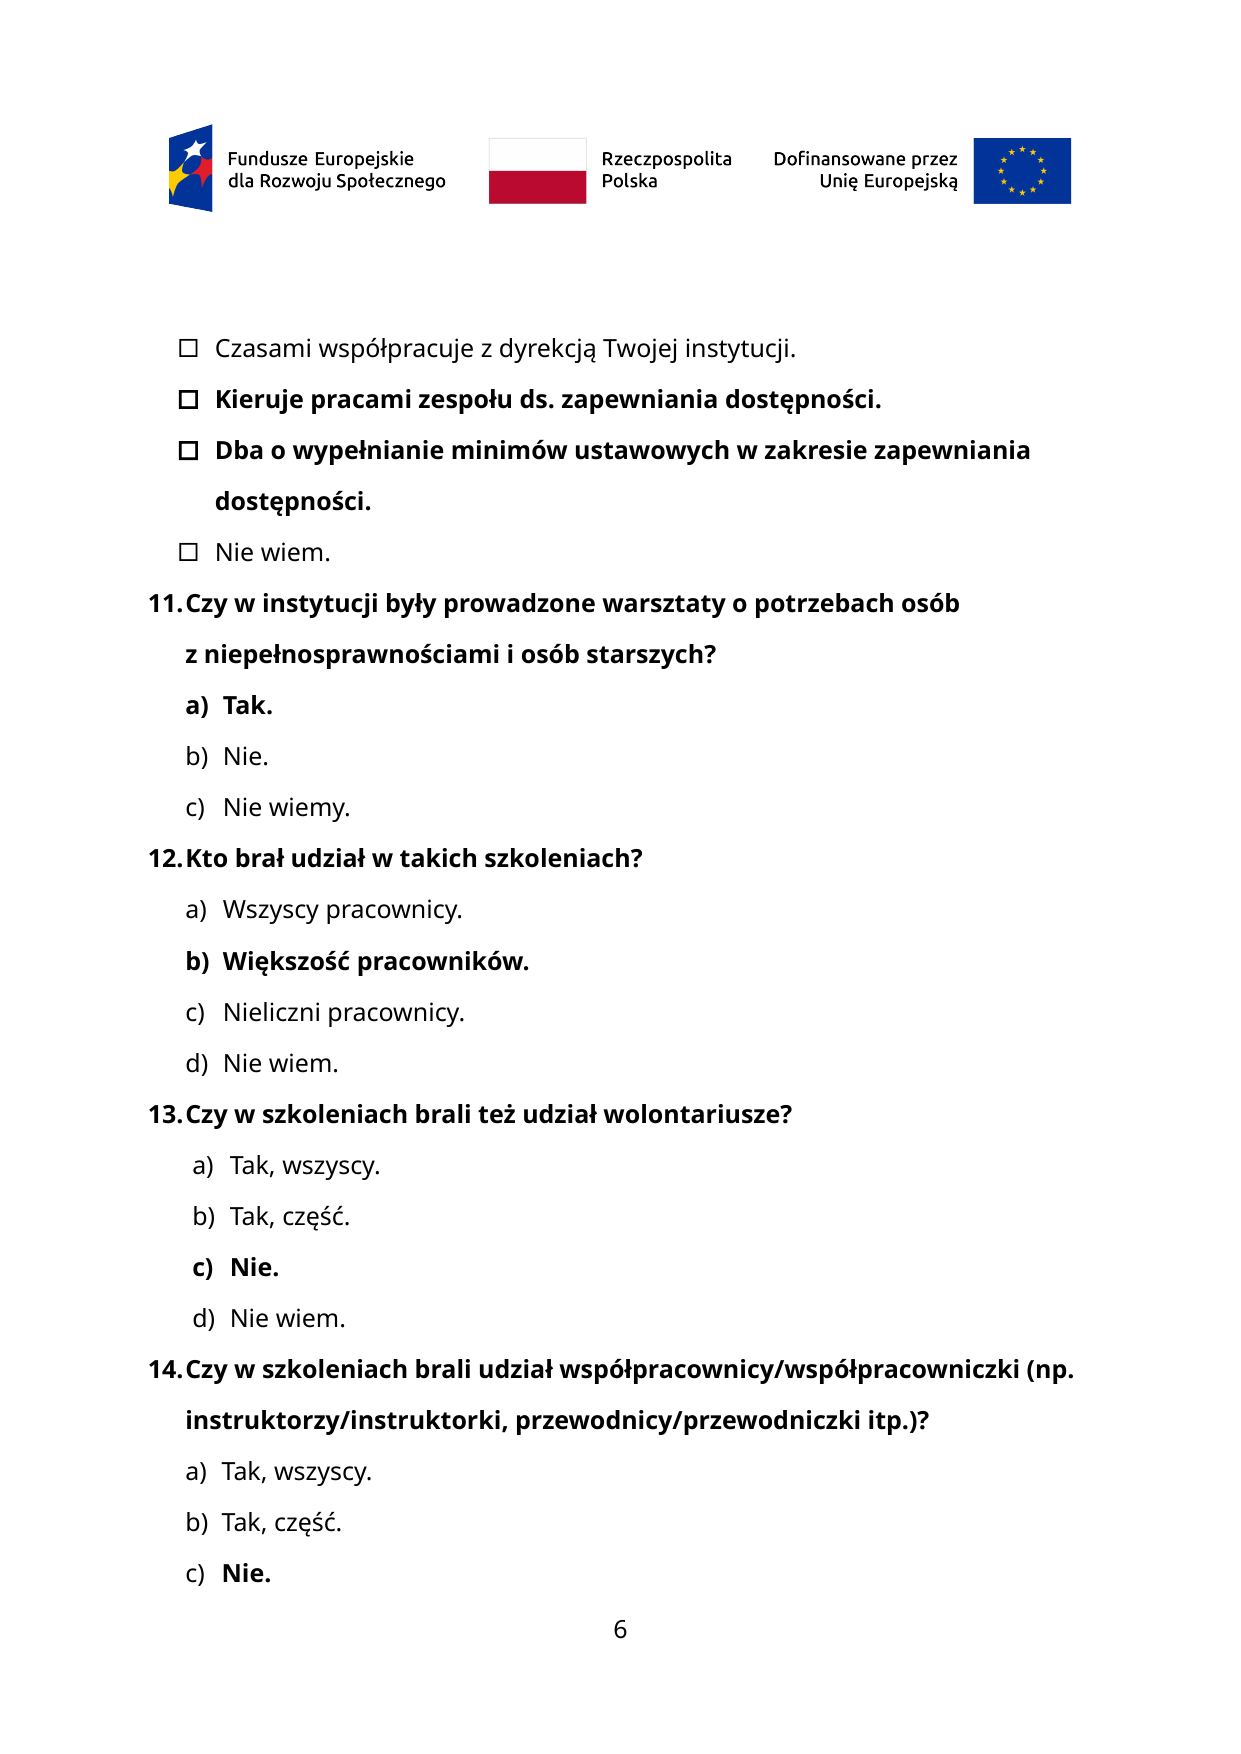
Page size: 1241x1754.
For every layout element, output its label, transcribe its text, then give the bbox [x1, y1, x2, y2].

list Nie wiem. [192, 1300, 1093, 1334]
list Czy w szkoleniach brali udział współpracownicy/współpracowniczki (np. instruktorzy/instruktorki, przewodnicy/przewodniczki itp.)? [148, 1351, 1093, 1437]
list Czy w instytucji były prowadzone warsztaty o potrzebach osób z niepełnosprawnościami i osób starszych? [148, 586, 1093, 671]
list Kto brał udział w takich szkoleniach? [148, 841, 1093, 875]
list Nie. [192, 1249, 1093, 1283]
list c) Nie. [185, 1556, 1093, 1590]
list Większość pracowników. [185, 943, 1093, 977]
list b) Tak, część. [185, 1504, 1093, 1539]
list Tak. [185, 688, 1093, 722]
list a) Tak, wszyscy. [185, 1453, 1093, 1488]
list Nie wiem. [177, 535, 1093, 569]
list Tak, wszyscy. [192, 1147, 1093, 1181]
list Nieliczni pracownicy. [185, 994, 1093, 1028]
list Kieruje pracami zespołu ds. zapewniania dostępności. [177, 382, 1093, 416]
picture [147, 102, 1093, 234]
list Nie. [185, 739, 1093, 773]
list Nie wiemy. [185, 790, 1093, 824]
list Wszyscy pracownicy. [185, 892, 1093, 926]
list Tak, część. [192, 1198, 1093, 1232]
list Dba o wypełnianie minimów ustawowych w zakresie zapewniania dostępności. [177, 433, 1093, 518]
list Czasami współpracuje z dyrekcją Twojej instytucji. [177, 331, 1093, 365]
list Nie wiem. [185, 1045, 1093, 1079]
list Czy w szkoleniach brali też udział wolontariusze? [148, 1096, 1093, 1130]
